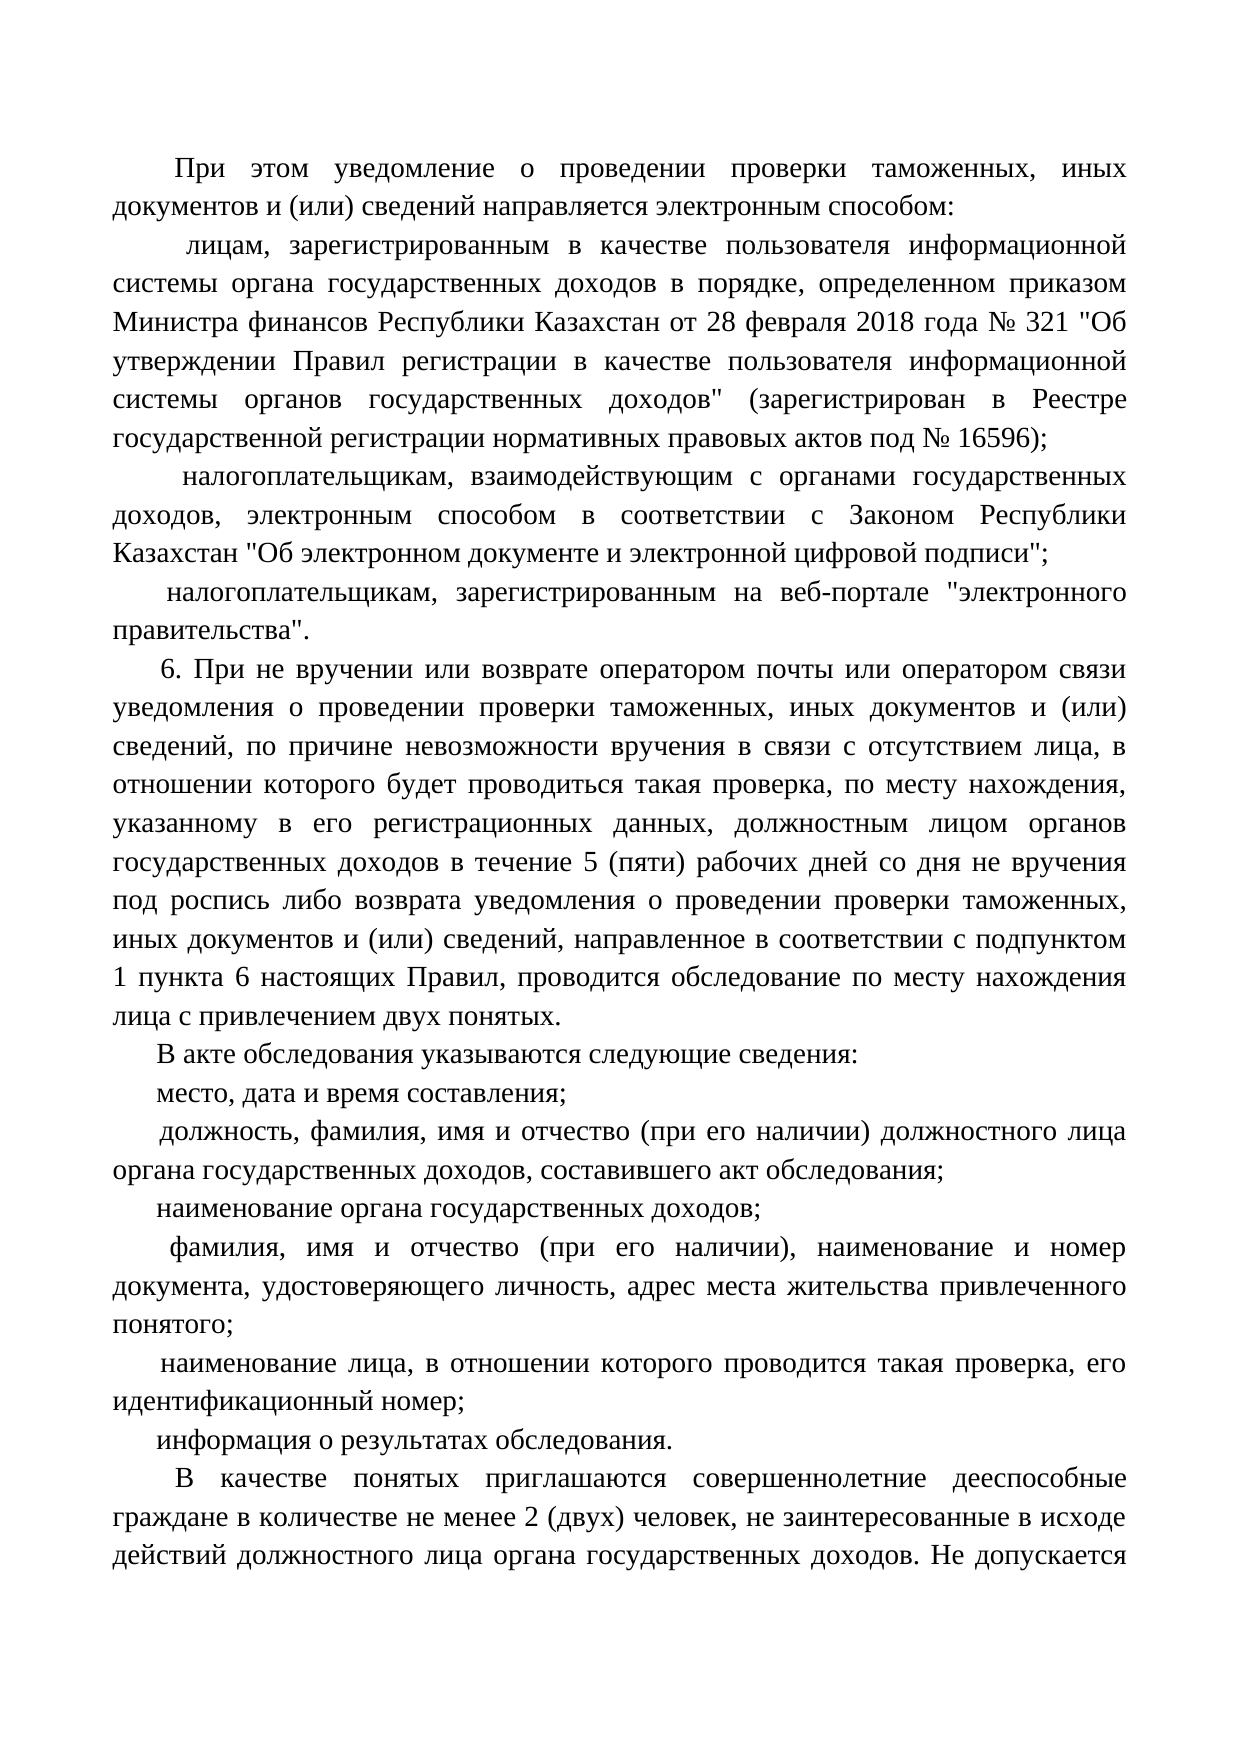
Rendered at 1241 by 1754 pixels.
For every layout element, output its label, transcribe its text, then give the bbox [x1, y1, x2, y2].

text лицам, зарегистрированным в качестве пользователя информационной системы органа государственных доходов в порядке, определенном приказом Министра финансов Республики Казахстан от 28 февраля 2018 года № 321 "Об утверждении Правил регистрации в качестве пользователя информационной системы органов государственных доходов" (зарегистрирован в Реестре государственной регистрации нормативных правовых актов под № 16596); [112, 227, 1128, 453]
text При этом уведомление о проведении проверки таможенных, иных документов и (или) сведений направляется электронным способом: [112, 150, 1128, 222]
text фамилия, имя и отчество (при его наличии), наименование и номер документа, удостоверяющего личность, адрес места жительства привлеченного понятого; [112, 1229, 1128, 1340]
text должность, фамилия, имя и отчество (при его наличии) должностного лица органа государственных доходов, составившего акт обследования; [112, 1113, 1128, 1186]
text информация о результатах обследования. [112, 1422, 1128, 1455]
text налогоплательщикам, взаимодействующим с органами государственных доходов, электронным способом в соответствии с Законом Республики Казахстан "Об электронном документе и электронной цифровой подписи"; [112, 458, 1128, 569]
text налогоплательщикам, зарегистрированным на веб-портале "электронного правительства". [112, 574, 1128, 646]
text наименование органа государственных доходов; [112, 1191, 1128, 1224]
text В акте обследования указываются следующие сведения: [112, 1036, 1128, 1070]
text наименование лица, в отношении которого проводится такая проверка, его идентификационный номер; [112, 1345, 1128, 1417]
text 6. При не вручении или возврате оператором почты или оператором связи уведомления о проведении проверки таможенных, иных документов и (или) сведений, по причине невозможности вручения в связи с отсутствием лица, в отношении которого будет проводиться такая проверка, по месту нахождения, указанному в его регистрационных данных, должностным лицом органов государственных доходов в течение 5 (пяти) рабочих дней со дня не вручения под роспись либо возврата уведомления о проведении проверки таможенных, иных документов и (или) сведений, направленное в соответствии с подпунктом 1 пункта 6 настоящих Правил, проводится обследование по месту нахождения лица с привлечением двух понятых. [112, 651, 1128, 1031]
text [112, 1460, 1128, 1571]
text место, дата и время составления; [112, 1075, 1128, 1108]
